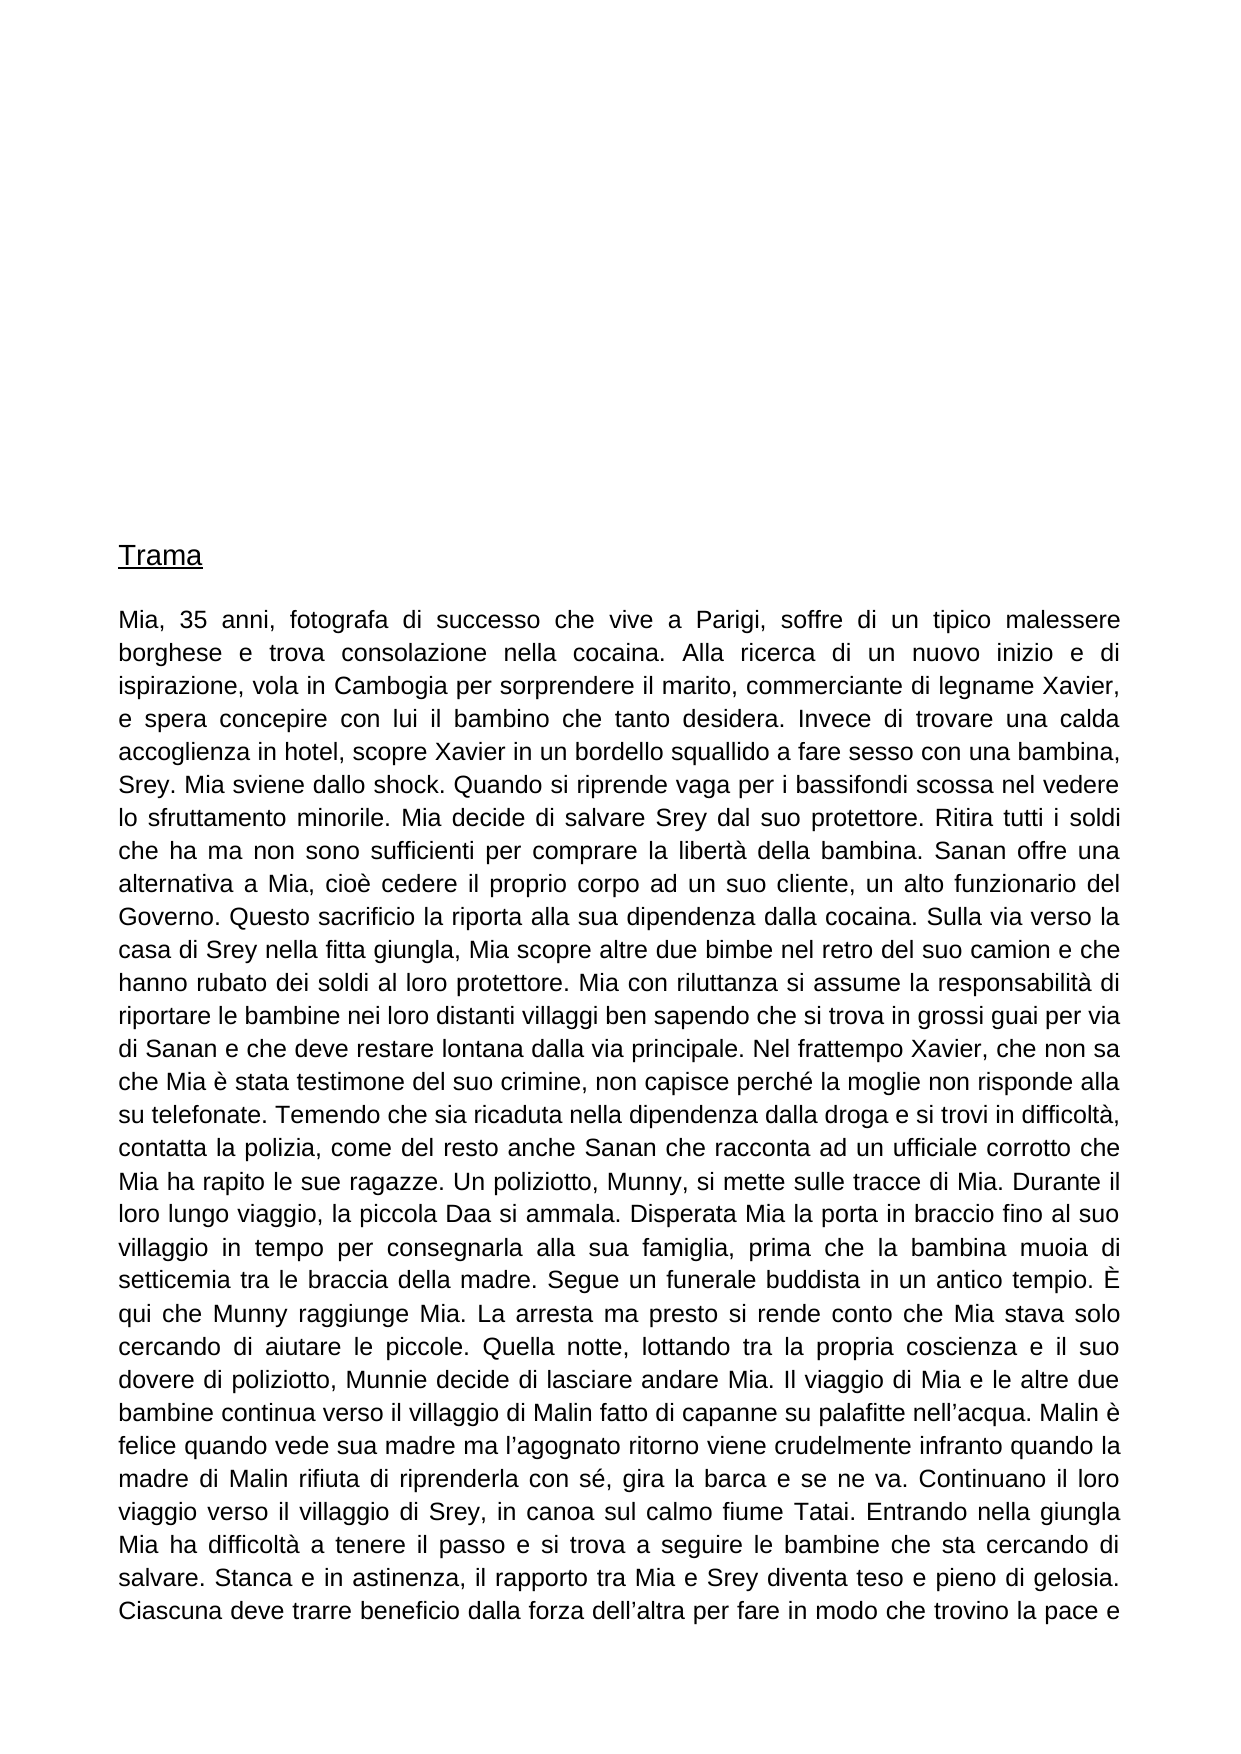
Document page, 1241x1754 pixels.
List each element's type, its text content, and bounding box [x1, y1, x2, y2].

text Trama [118, 524, 1122, 572]
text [118, 605, 1122, 1624]
